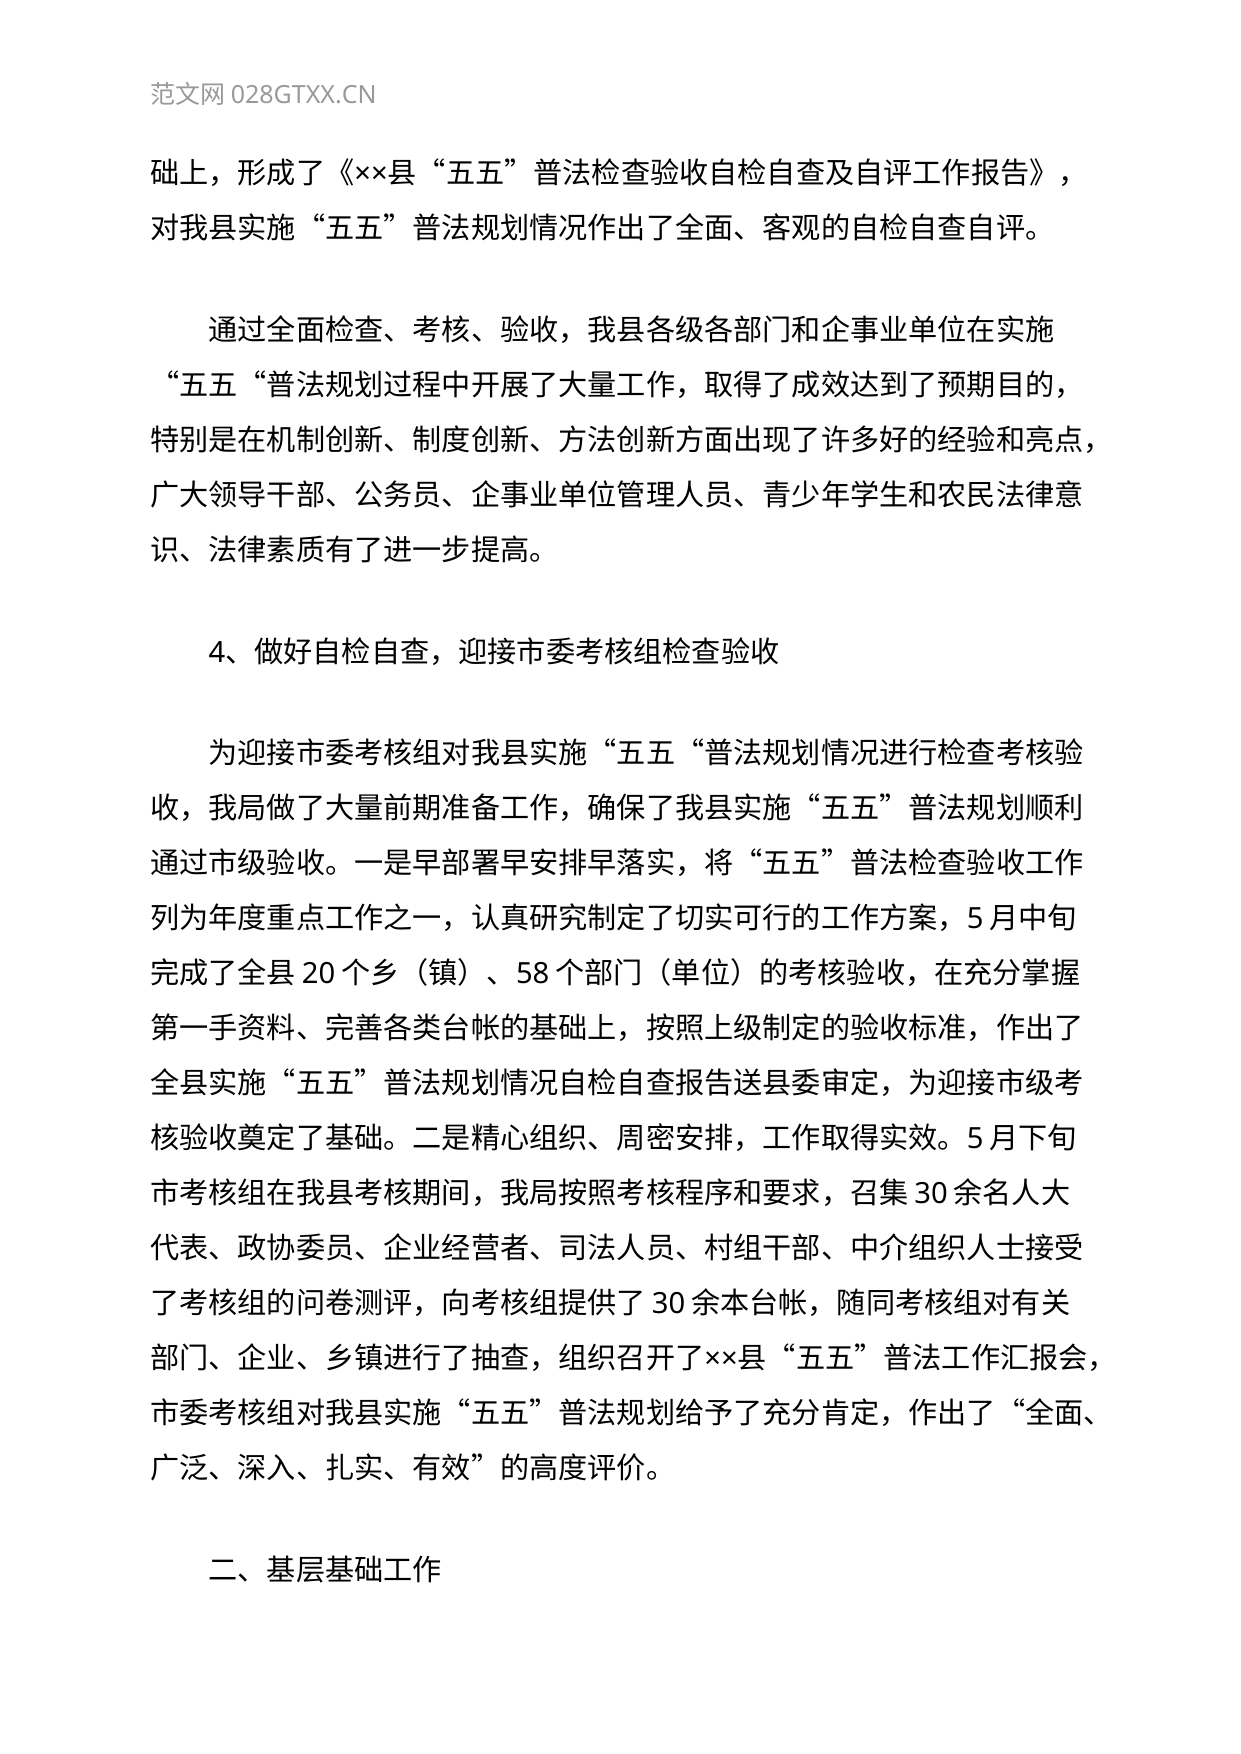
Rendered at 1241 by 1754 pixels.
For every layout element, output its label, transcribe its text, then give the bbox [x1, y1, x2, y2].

text 二、基层基础工作 [150, 1546, 1090, 1588]
text 4、做好自检自查，迎接市委考核组检查验收 [150, 628, 1090, 671]
text 通过全面检查、考核、验收，我县各级各部门和企事业单位在实施“五五“普法规划过程中开展了大量工作，取得了成效达到了预期目的，特别是在机制创新、制度创新、方法创新方面出现了许多好的经验和亮点，广大领导干部、公务员、企事业单位管理人员、青少年学生和农民法律意识、法律素质有了进一步提高。 [150, 307, 1090, 569]
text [150, 150, 1090, 247]
text 为迎接市委考核组对我县实施“五五“普法规划情况进行检查考核验收，我局做了大量前期准备工作，确保了我县实施“五五”普法规划顺利通过市级验收。一是早部署早安排早落实，将“五五”普法检查验收工作列为年度重点工作之一，认真研究制定了切实可行的工作方案，5月中旬完成了全县20个乡（镇）、58个部门（单位）的考核验收，在充分掌握第一手资料、完善各类台帐的基础上，按照上级制定的验收标准，作出了全县实施“五五”普法规划情况自检自查报告送县委审定，为迎接市级考核验收奠定了基础。二是精心组织、周密安排，工作取得实效。5月下旬市考核组在我县考核期间，我局按照考核程序和要求，召集30余名人大代表、政协委员、企业经营者、司法人员、村组干部、中介组织人士接受了考核组的问卷测评，向考核组提供了30余本台帐，随同考核组对有关部门、企业、乡镇进行了抽查，组织召开了××县“五五”普法工作汇报会，市委考核组对我县实施“五五”普法规划给予了充分肯定，作出了“全面、广泛、深入、扎实、有效”的高度评价。 [150, 730, 1090, 1487]
